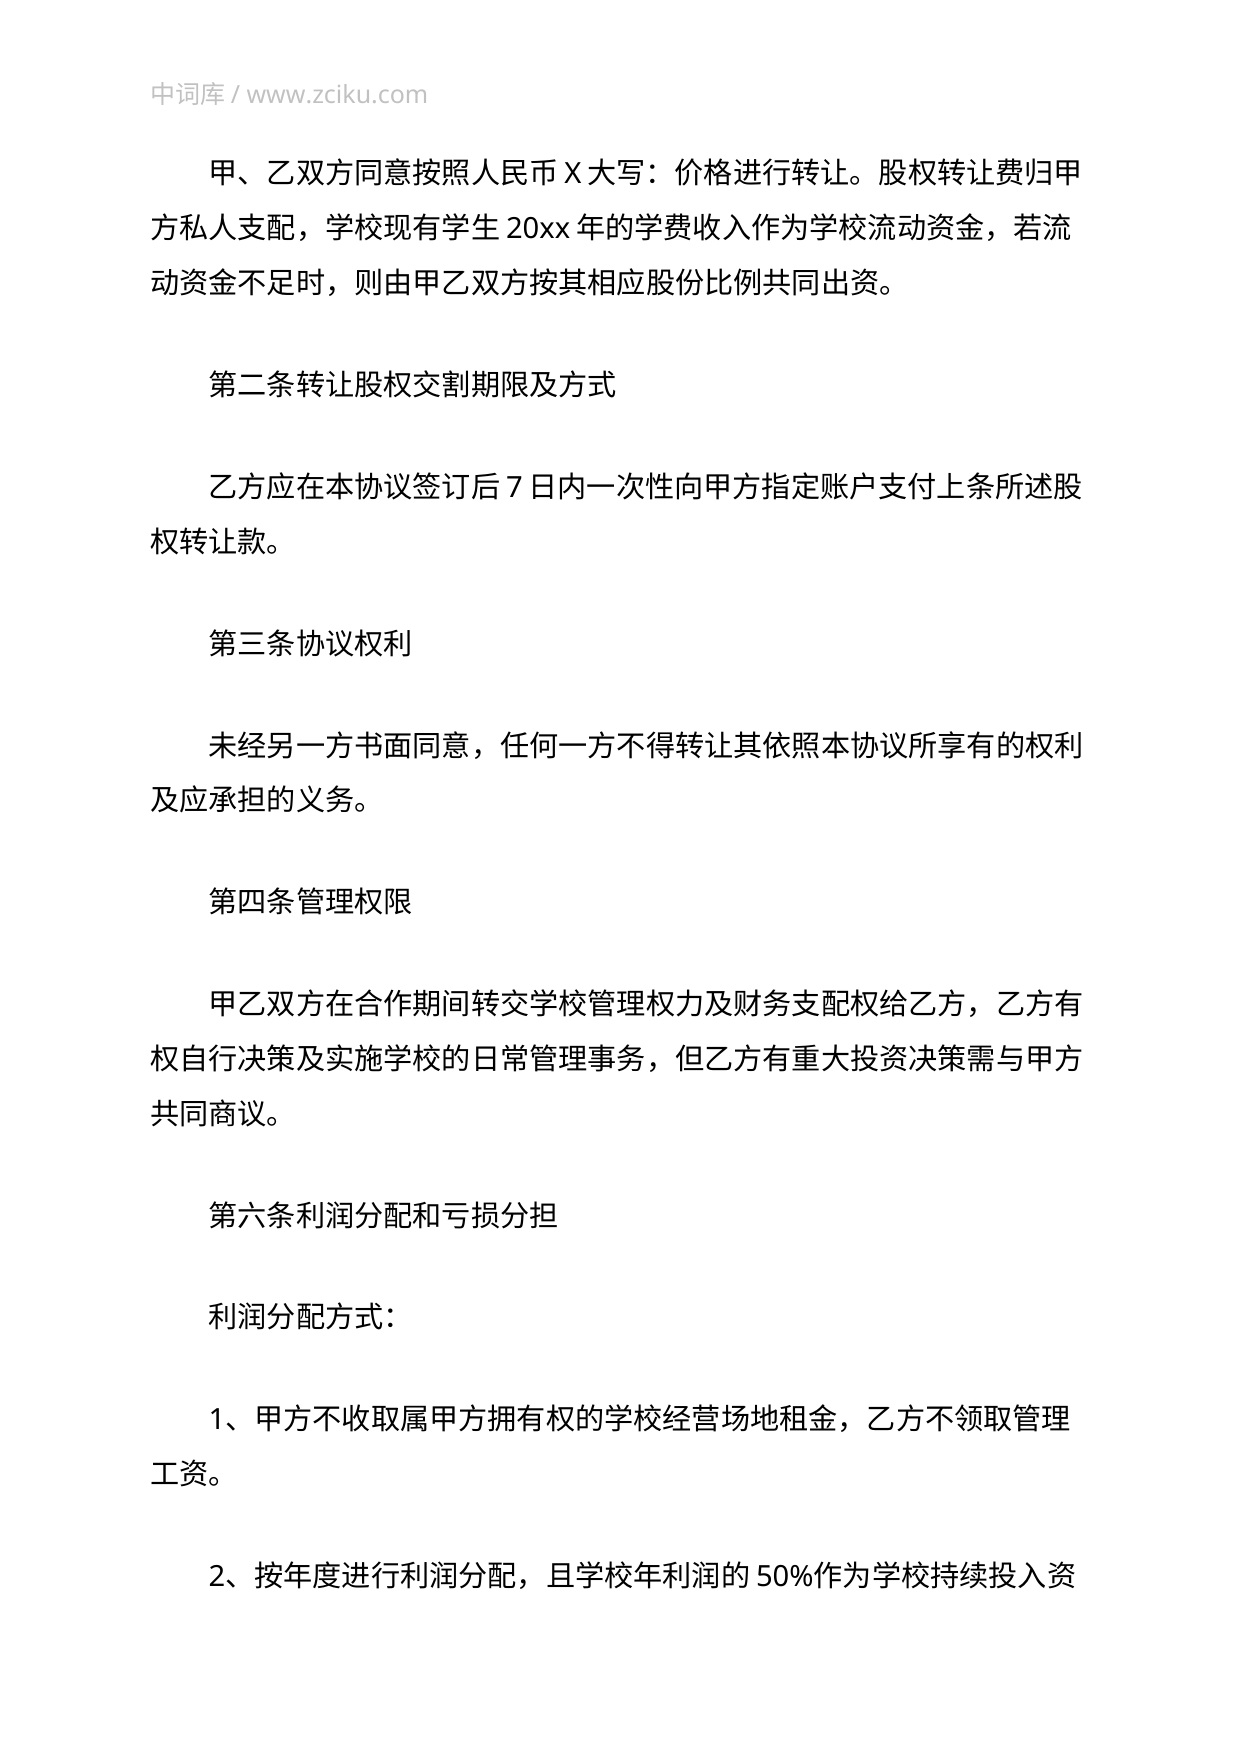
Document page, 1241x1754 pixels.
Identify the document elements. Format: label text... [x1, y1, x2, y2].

text 甲乙双方在合作期间转交学校管理权力及财务支配权给乙方，乙方有权自行决策及实施学校的日常管理事务，但乙方有重大投资决策需与甲方共同商议。 [150, 981, 1090, 1133]
text 乙方应在本协议签订后7日内一次性向甲方指定账户支付上条所述股权转让款。 [150, 463, 1090, 561]
text 利润分配方式： [150, 1294, 1090, 1336]
text 1、甲方不收取属甲方拥有权的学校经营场地租金，乙方不领取管理工资。 [150, 1396, 1090, 1493]
text 第二条转让股权交割期限及方式 [150, 362, 1090, 404]
text 甲、乙双方同意按照人民币X大写：价格进行转让。股权转让费归甲方私人支配，学校现有学生20xx年的学费收入作为学校流动资金，若流动资金不足时，则由甲乙双方按其相应股份比例共同出资。 [150, 150, 1090, 302]
text 第四条管理权限 [150, 879, 1090, 921]
text 第三条协议权利 [150, 620, 1090, 663]
text 未经另一方书面同意，任何一方不得转让其依照本协议所享有的权利及应承担的义务。 [150, 722, 1090, 819]
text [150, 1552, 1090, 1595]
text 第六条利润分配和亏损分担 [150, 1192, 1090, 1234]
